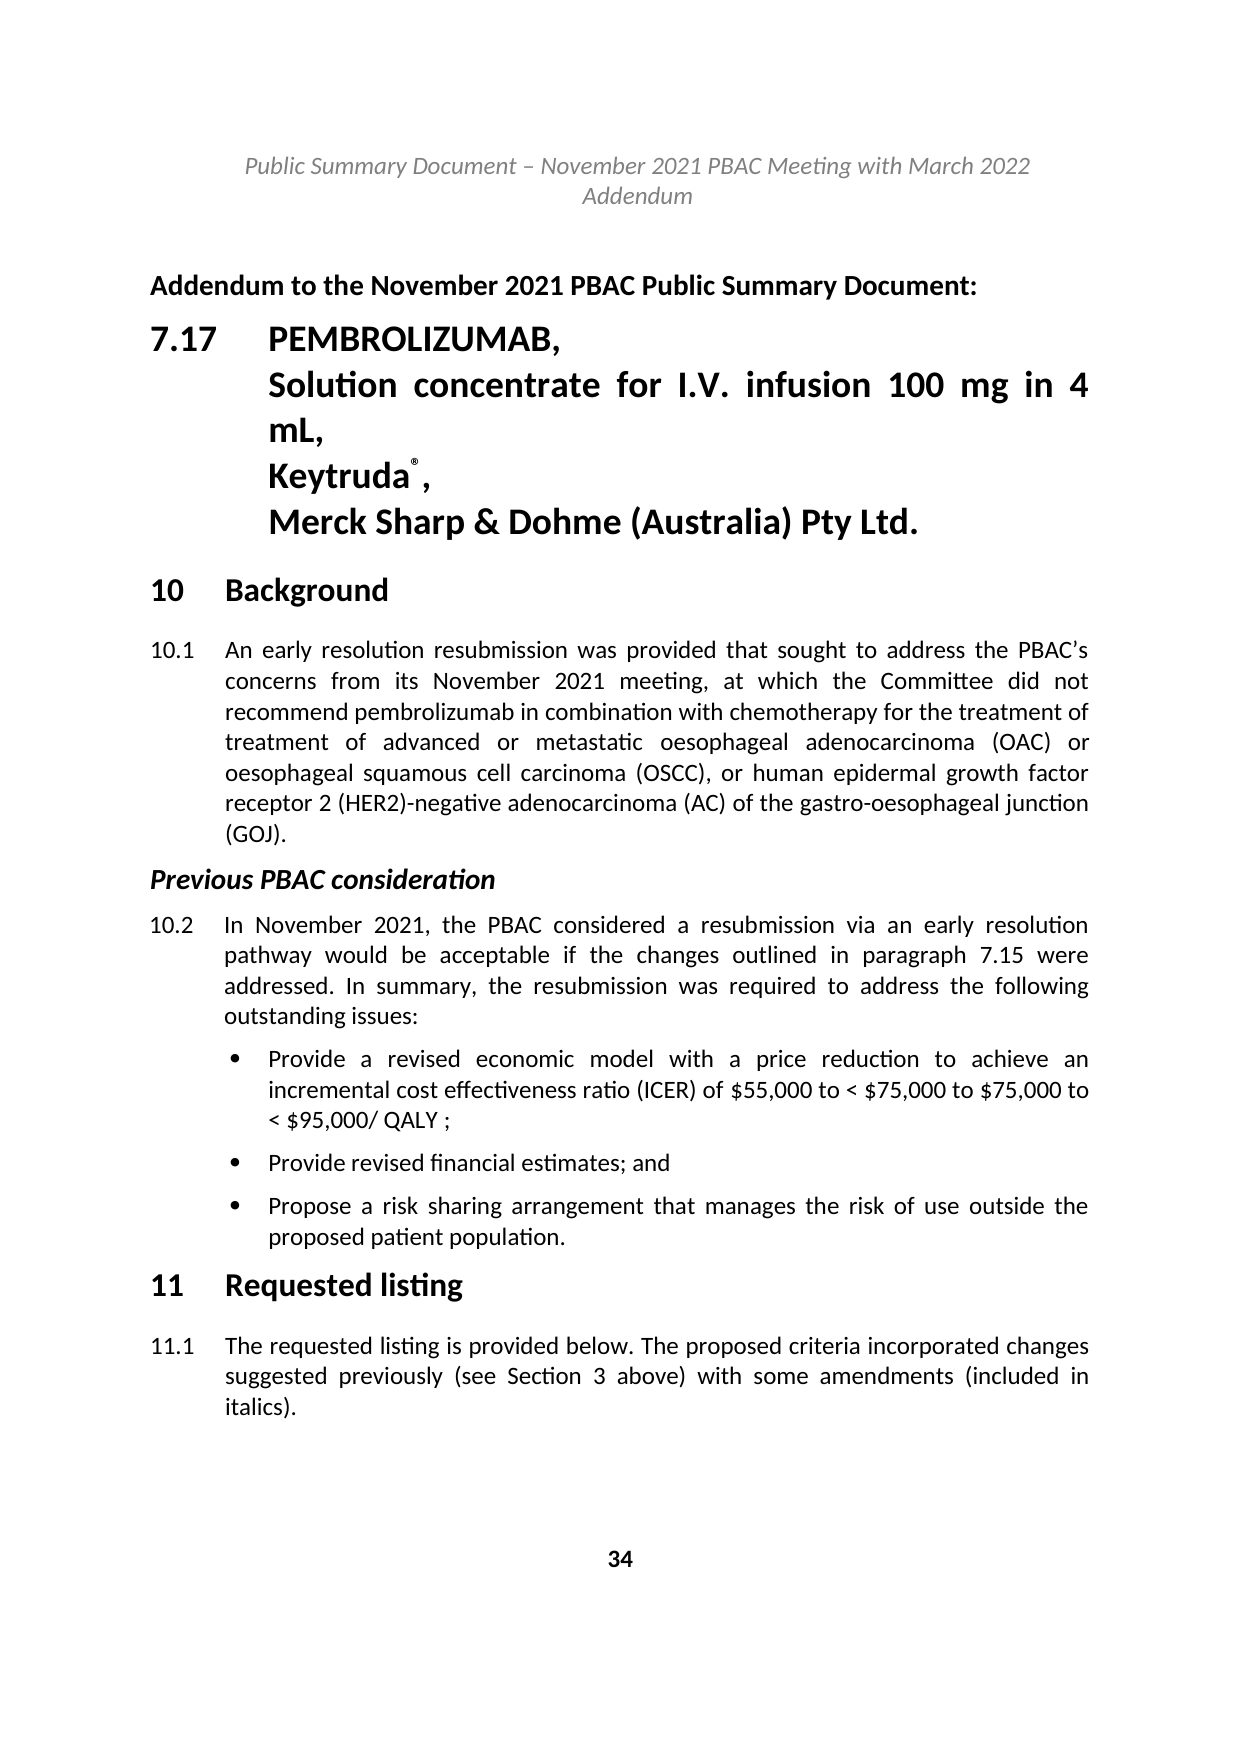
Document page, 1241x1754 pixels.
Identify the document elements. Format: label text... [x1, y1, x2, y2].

list The requested listing is provided below. The proposed criteria incorporated changes suggested previously (see Section 3 above) with some amendments (included in italics). [150, 1330, 1090, 1421]
list Provide a revised economic model with a price reduction to achieve an incremental cost effectiveness ratio (ICER) of $55,000 to < $75,000 to $75,000 to < $95,000/ QALY ; [231, 1043, 1090, 1135]
subtitle Previous PBAC consideration [150, 861, 1090, 896]
subtitle Requested listing [150, 1264, 1090, 1305]
text Addendum to the November 2021 PBAC Public Summary Document: [150, 267, 1090, 302]
list Provide revised financial estimates; and [231, 1147, 1090, 1178]
list In November 2021, the PBAC considered a resubmission via an early resolution pathway would be acceptable if the changes outlined in paragraph 7.15 were addressed. In summary, the resubmission was required to address the following outstanding issues: [149, 909, 1090, 1031]
title 7.17 PEMBROLIZUMAB, Solution concentrate for I.V. infusion 100 mg in 4 mL, Keytruda®, [150, 315, 1090, 498]
list Propose a risk sharing arrangement that manages the risk of use outside the proposed patient population. [231, 1191, 1090, 1252]
list An early resolution resubmission was provided that sought to address the PBAC’s concerns from its November 2021 meeting, at which the Committee did not recommend pembrolizumab in combination with chemotherapy for the treatment of treatment of advanced or metastatic oesophageal adenocarcinoma (OAC) or oesophageal squamous cell carcinoma (OSCC), or human epidermal growth factor receptor 2 (HER2)-negative adenocarcinoma (AC) of the gastro-oesophageal junction (GOJ). [150, 634, 1090, 848]
subtitle Background [150, 569, 1090, 609]
text Merck Sharp & Dohme (Australia) Pty Ltd. [150, 498, 1090, 544]
